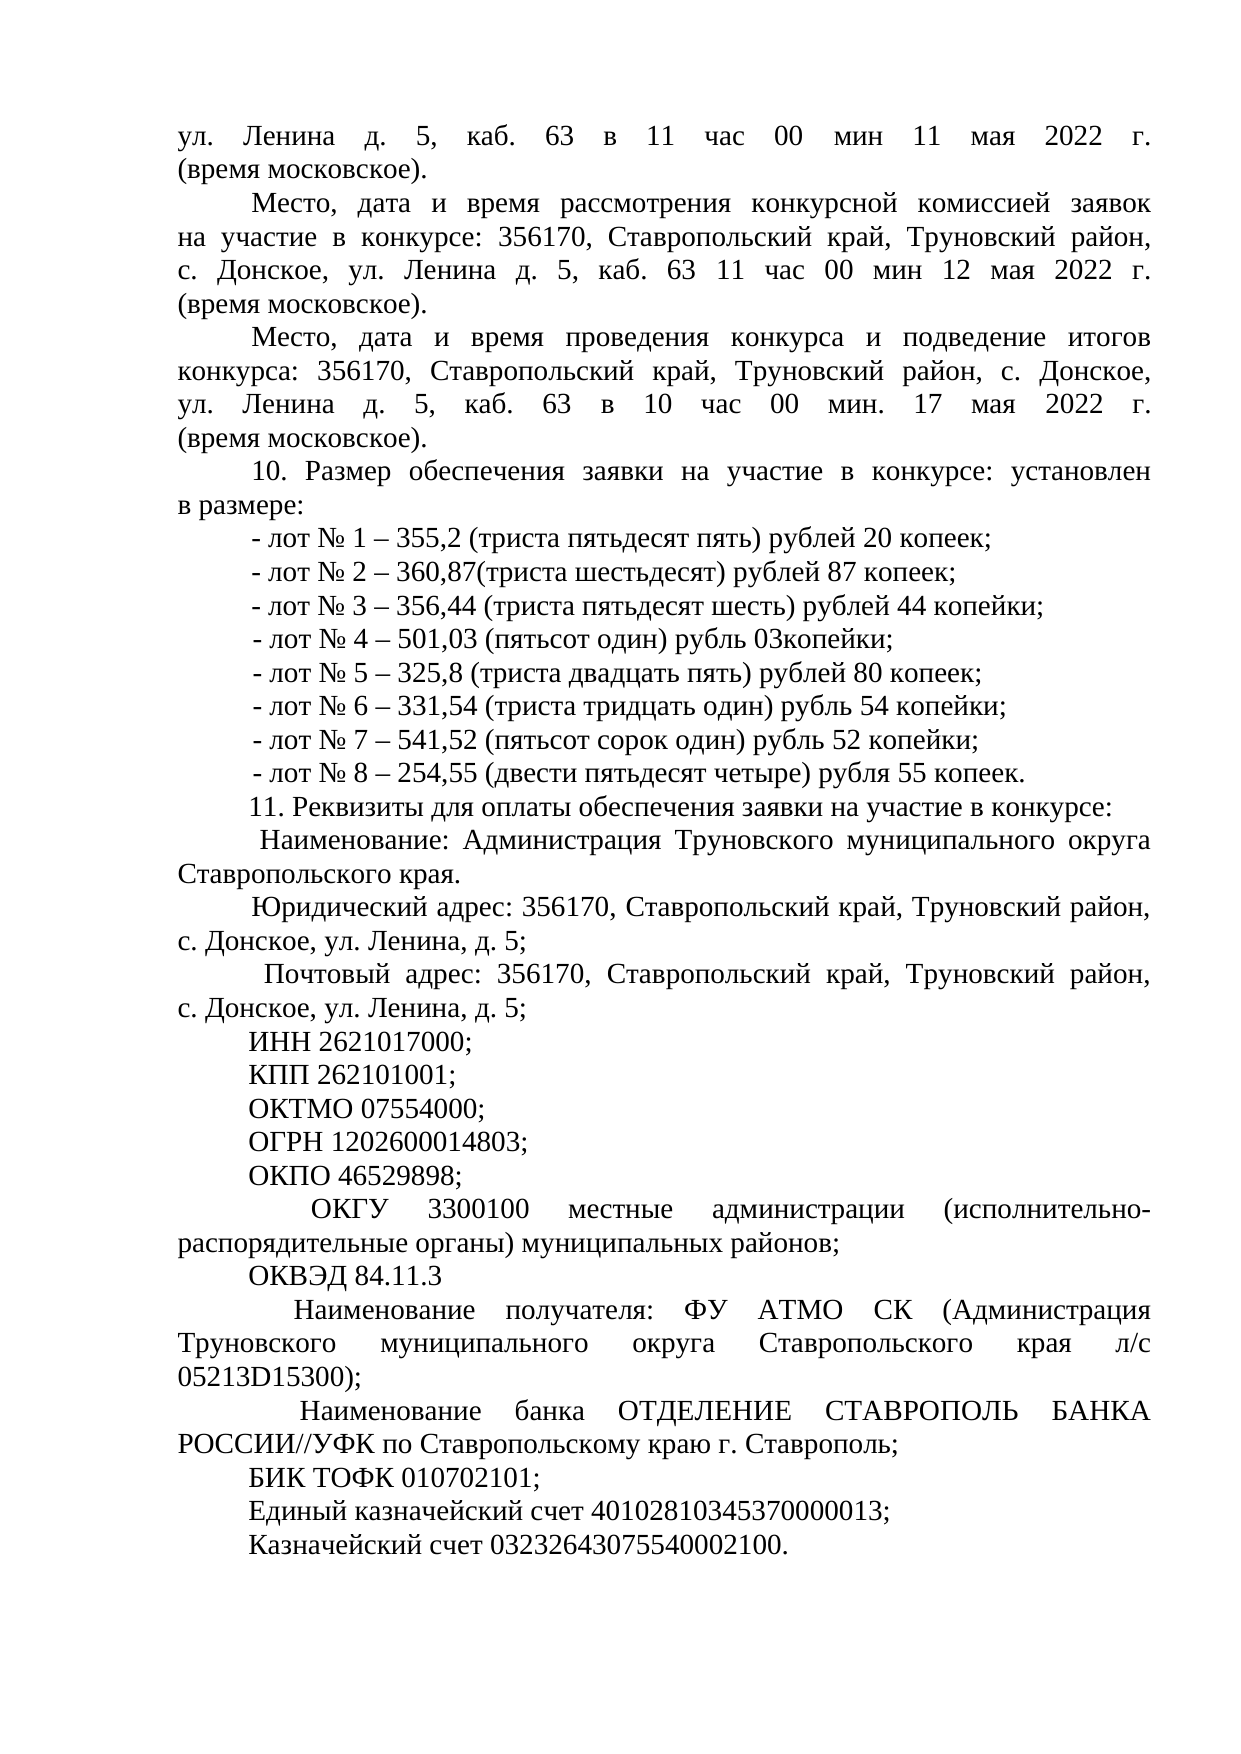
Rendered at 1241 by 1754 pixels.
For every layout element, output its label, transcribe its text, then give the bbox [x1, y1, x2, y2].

text - лот № 6 – 331,54 (триста тридцать один) рубль 54 копейки; [177, 688, 1152, 722]
text ОКГУ 3300100 местные администрации (исполнительно-распорядительные органы) муниципальных районов; [177, 1191, 1152, 1258]
text Наименование получателя: ФУ АТМО СК (Администрация Труновского муниципального округа Ставропольского края л/с 05213D15300); [177, 1292, 1152, 1393]
text Наименование: Администрация Труновского муниципального округа Ставропольского края. [177, 822, 1152, 889]
text Почтовый адрес: 356170, Ставропольский край, Труновский район, с. Донское, ул. Ленина, д. 5; [177, 957, 1152, 1024]
text БИК ТОФК 010702101; [177, 1460, 1152, 1493]
text - лот № 7 – 541,52 (пятьсот сорок один) рубль 52 копейки; [177, 722, 1152, 755]
text - лот № 8 – 254,55 (двести пятьдесят четыре) рубля 55 копеек. [177, 755, 1152, 789]
text Казначейский счет 03232643075540002100. [177, 1527, 1152, 1560]
text - лот № 1 – 355,2 (триста пятьдесят пять) рублей 20 копеек; [177, 521, 1152, 554]
text 11. Реквизиты для оплаты обеспечения заявки на участие в конкурсе: [177, 789, 1152, 822]
text ОКВЭД 84.11.3 [177, 1258, 1152, 1292]
text ОКТМО 07554000; [177, 1091, 1152, 1124]
text ОГРН 1202600014803; [177, 1124, 1152, 1158]
text - лот № 3 – 356,44 (триста пятьдесят шесть) рублей 44 копейки; [177, 588, 1152, 621]
text Единый казначейский счет 40102810345370000013; [177, 1493, 1152, 1527]
text - лот № 5 – 325,8 (триста двадцать пять) рублей 80 копеек; [177, 655, 1152, 688]
text Место, дата и время рассмотрения конкурсной комиссией заявок на участие в конкурсе: 356170, Ставропольский край, Труновский район, с. Донское, ул. Ленина д. 5, каб. 63 11 час 00 мин 12 мая 2022 г. (время московское). [177, 185, 1152, 319]
text 10. Размер обеспечения заявки на участие в конкурсе: установлен в размере: [177, 453, 1152, 521]
text ОКПО 46529898; [177, 1158, 1152, 1191]
text - лот № 4 – 501,03 (пятьсот один) рубль 03копейки; [177, 621, 1152, 655]
text КПП 262101001; [177, 1057, 1152, 1091]
text ИНН 2621017000; [177, 1024, 1152, 1057]
text Наименование банка ОТДЕЛЕНИЕ СТАВРОПОЛЬ БАНКА РОССИИ//УФК по Ставропольскому краю г. Ставрополь; [177, 1393, 1152, 1460]
text Место, дата и время проведения конкурса и подведение итогов конкурса: 356170, Ставропольский край, Труновский район, с. Донское, ул. Ленина д. 5, каб. 63 в 10 час 00 мин. 17 мая 2022 г. (время московское). [177, 319, 1152, 453]
text - лот № 2 – 360,87(триста шестьдесят) рублей 87 копеек; [177, 554, 1152, 588]
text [177, 118, 1152, 185]
text Юридический адрес: 356170, Ставропольский край, Труновский район, с. Донское, ул. Ленина, д. 5; [177, 889, 1152, 957]
